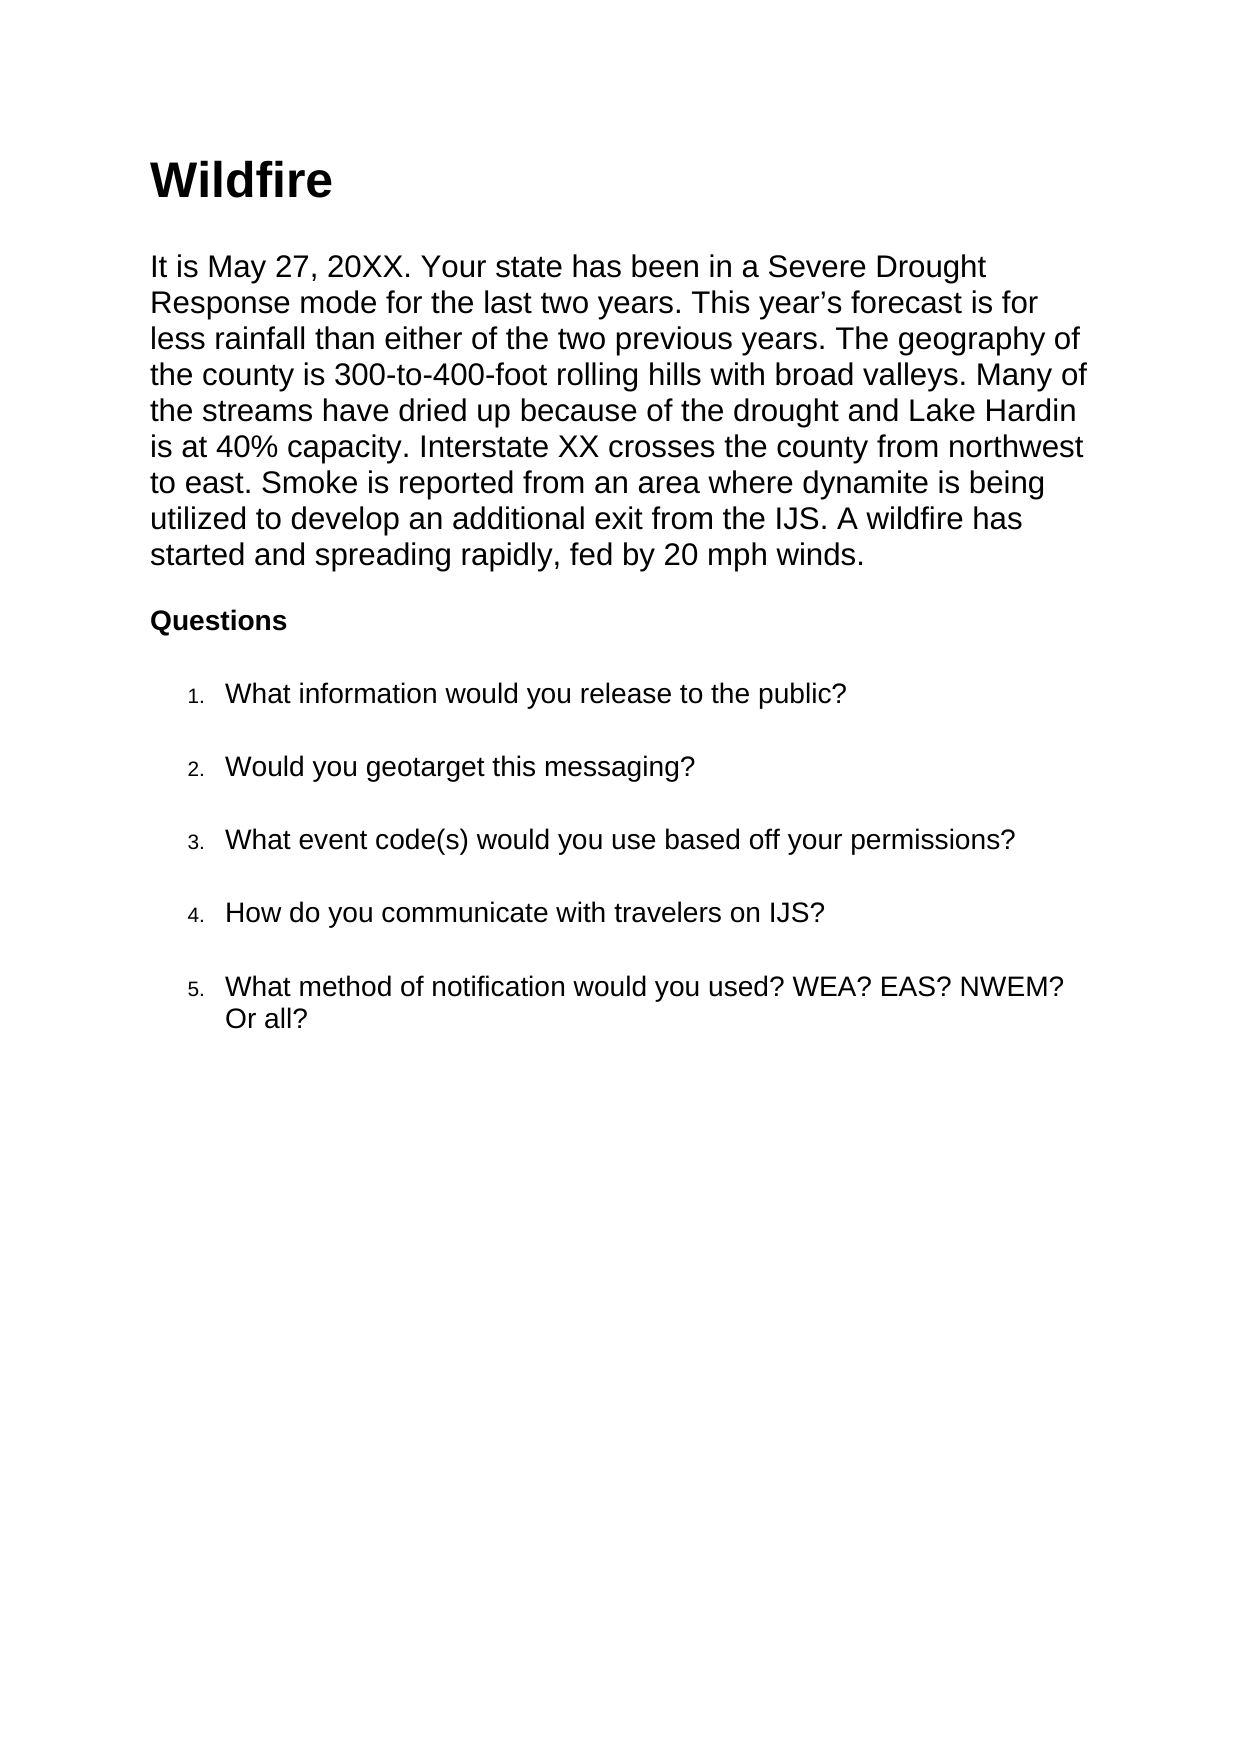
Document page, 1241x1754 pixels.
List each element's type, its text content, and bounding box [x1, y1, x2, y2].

list Would you geotarget this messaging? [187, 750, 1090, 782]
list How do you communicate with travelers on IJS? [187, 896, 1090, 929]
list What event code(s) would you use based off your permissions? [187, 823, 1090, 856]
text Wildfire [150, 150, 1090, 207]
text Questions [150, 604, 1090, 636]
list What method of notification would you used? WEA? EAS? NWEM? Or all? [187, 969, 1090, 1034]
list What information would you release to the public? [187, 677, 1090, 709]
text It is May 27, 20XX. Your state has been in a Severe Drought Response mode for the last two years. This year’s forecast is for less rainfall than either of the two previous years. The geography of the county is 300-to-400-foot rolling hills with broad valleys. Many of the streams have dried up because of the drought and Lake Hardin is at 40% capacity. Interstate XX crosses the county from northwest to east. Smoke is reported from an area where dynamite is being utilized to develop an additional exit from the IJS. A wildfire has started and spreading rapidly, fed by 20 mph winds. [150, 248, 1090, 572]
